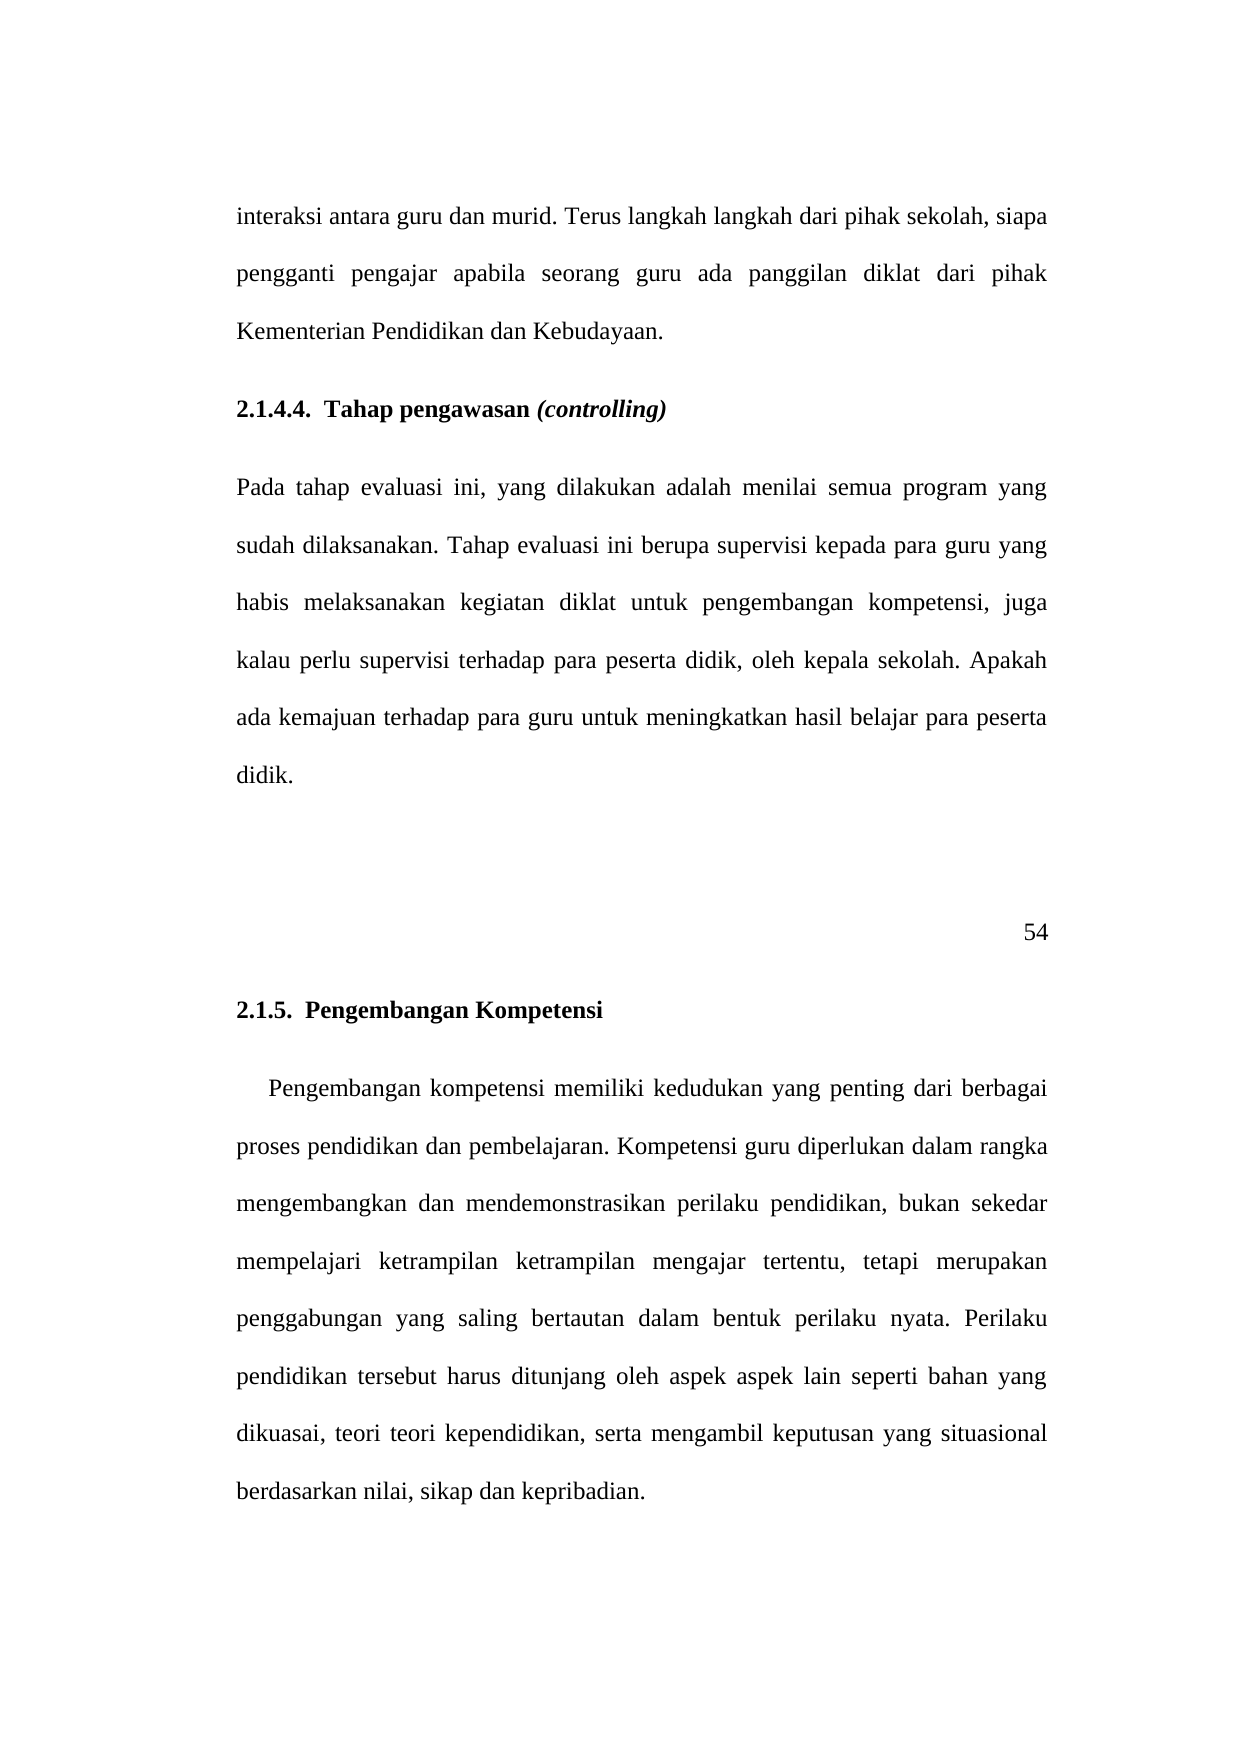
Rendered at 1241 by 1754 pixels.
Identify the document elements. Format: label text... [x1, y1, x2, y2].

text 54 [236, 917, 1048, 945]
text 2.1.5. Pengembangan Kompetensi [236, 995, 1078, 1024]
text Pengembangan kompetensi memiliki kedudukan yang penting dari berbagai proses pendidikan dan pembelajaran. Kompetensi guru diperlukan dalam rangka mengembangkan dan mendemonstrasikan perilaku pendidikan, bukan sekedar mempelajari ketrampilan ketrampilan mengajar tertentu, tetapi merupakan penggabungan yang saling bertautan dalam bentuk perilaku nyata. Perilaku pendidikan tersebut harus ditunjang oleh aspek aspek lain seperti bahan yang dikuasai, teori teori kependidikan, serta mengambil keputusan yang situasional berdasarkan nilai, sikap dan kepribadian. [236, 1073, 1048, 1504]
text 2.1.4.4. Tahap pengawasan (controlling) [236, 394, 1078, 423]
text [236, 201, 1048, 344]
text Pada tahap evaluasi ini, yang dilakukan adalah menilai semua program yang sudah dilaksanakan. Tahap evaluasi ini berupa supervisi kepada para guru yang habis melaksanakan kegiatan diklat untuk pengembangan kompetensi, juga kalau perlu supervisi terhadap para peserta didik, oleh kepala sekolah. Apakah ada kemajuan terhadap para guru untuk meningkatkan hasil belajar para peserta didik. [236, 472, 1048, 789]
